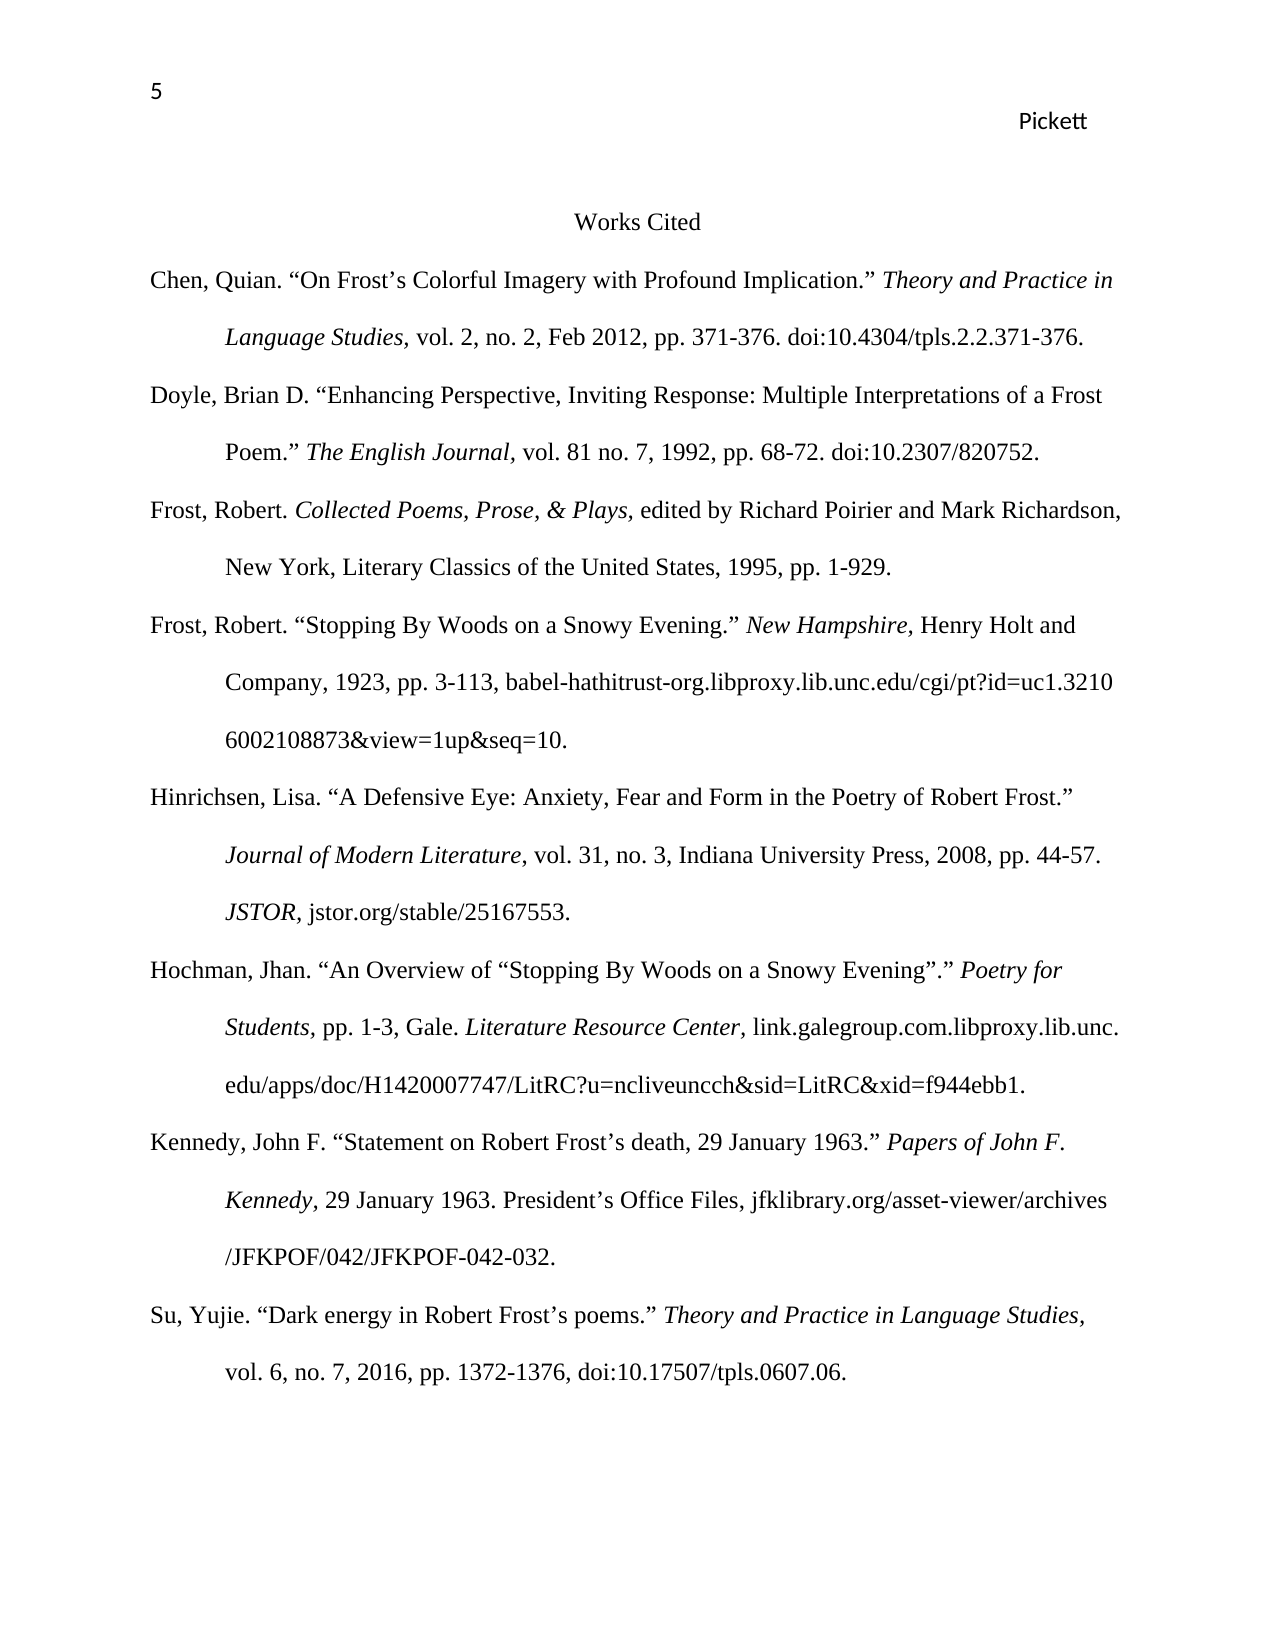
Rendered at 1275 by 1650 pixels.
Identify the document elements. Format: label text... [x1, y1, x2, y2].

text Hochman, Jhan. “An Overview of “Stopping By Woods on a Snowy Evening”.” Poetry for [150, 955, 1125, 984]
text Frost, Robert. “Stopping By Woods on a Snowy Evening.” New Hampshire, Henry Holt and [150, 610, 1125, 639]
text vol. 6, no. 7, 2016, pp. 1372-1376, doi:10.17507/tpls.0607.06. [150, 1357, 1125, 1386]
text JSTOR, jstor.org/stable/25167553. [150, 897, 1125, 926]
text Language Studies, vol. 2, no. 2, Feb 2012, pp. 371-376. doi:10.4304/tpls.2.2.371-376. [150, 322, 1125, 351]
text edu/apps/doc/H1420007747/LitRC?u=ncliveuncch&sid=LitRC&xid=f944ebb1. [150, 1070, 1125, 1099]
text /JFKPOF/042/JFKPOF-042-032. [150, 1242, 1125, 1271]
text Works Cited [150, 207, 1125, 236]
text New York, Literary Classics of the United States, 1995, pp. 1-929. [150, 552, 1125, 581]
text Kennedy, John F. “Statement on Robert Frost’s death, 29 January 1963.” Papers of John F. [150, 1127, 1125, 1156]
text Chen, Quian. “On Frost’s Colorful Imagery with Profound Implication.” Theory and Practice in [150, 265, 1125, 294]
text Frost, Robert. Collected Poems, Prose, & Plays, edited by Richard Poirier and Mark Richardson, [150, 495, 1125, 524]
text 6002108873&view=1up&seq=10. Hinrichsen, Lisa. “A Defensive Eye: Anxiety, Fear and Form in the Poetry of Robert Frost.” [150, 725, 1125, 811]
text Poem.” The English Journal, vol. 81 no. 7, 1992, pp. 68-72. doi:10.2307/820752. [150, 437, 1125, 466]
text Kennedy, 29 January 1963. President’s Office Files, jfklibrary.org/asset-viewer/archives [150, 1185, 1125, 1214]
text Journal of Modern Literature, vol. 31, no. 3, Indiana University Press, 2008, pp. 44-57. [150, 840, 1125, 869]
text Doyle, Brian D. “Enhancing Perspective, Inviting Response: Multiple Interpretations of a Frost [150, 380, 1125, 409]
text Su, Yujie. “Dark energy in Robert Frost’s poems.” Theory and Practice in Language Studies, [150, 1300, 1125, 1329]
text Company, 1923, pp. 3-113, babel-hathitrust-org.libproxy.lib.unc.edu/cgi/pt?id=uc1.3210 [150, 667, 1125, 696]
text Students, pp. 1-3, Gale. Literature Resource Center, link.galegroup.com.libproxy.lib.unc. [150, 1012, 1125, 1041]
